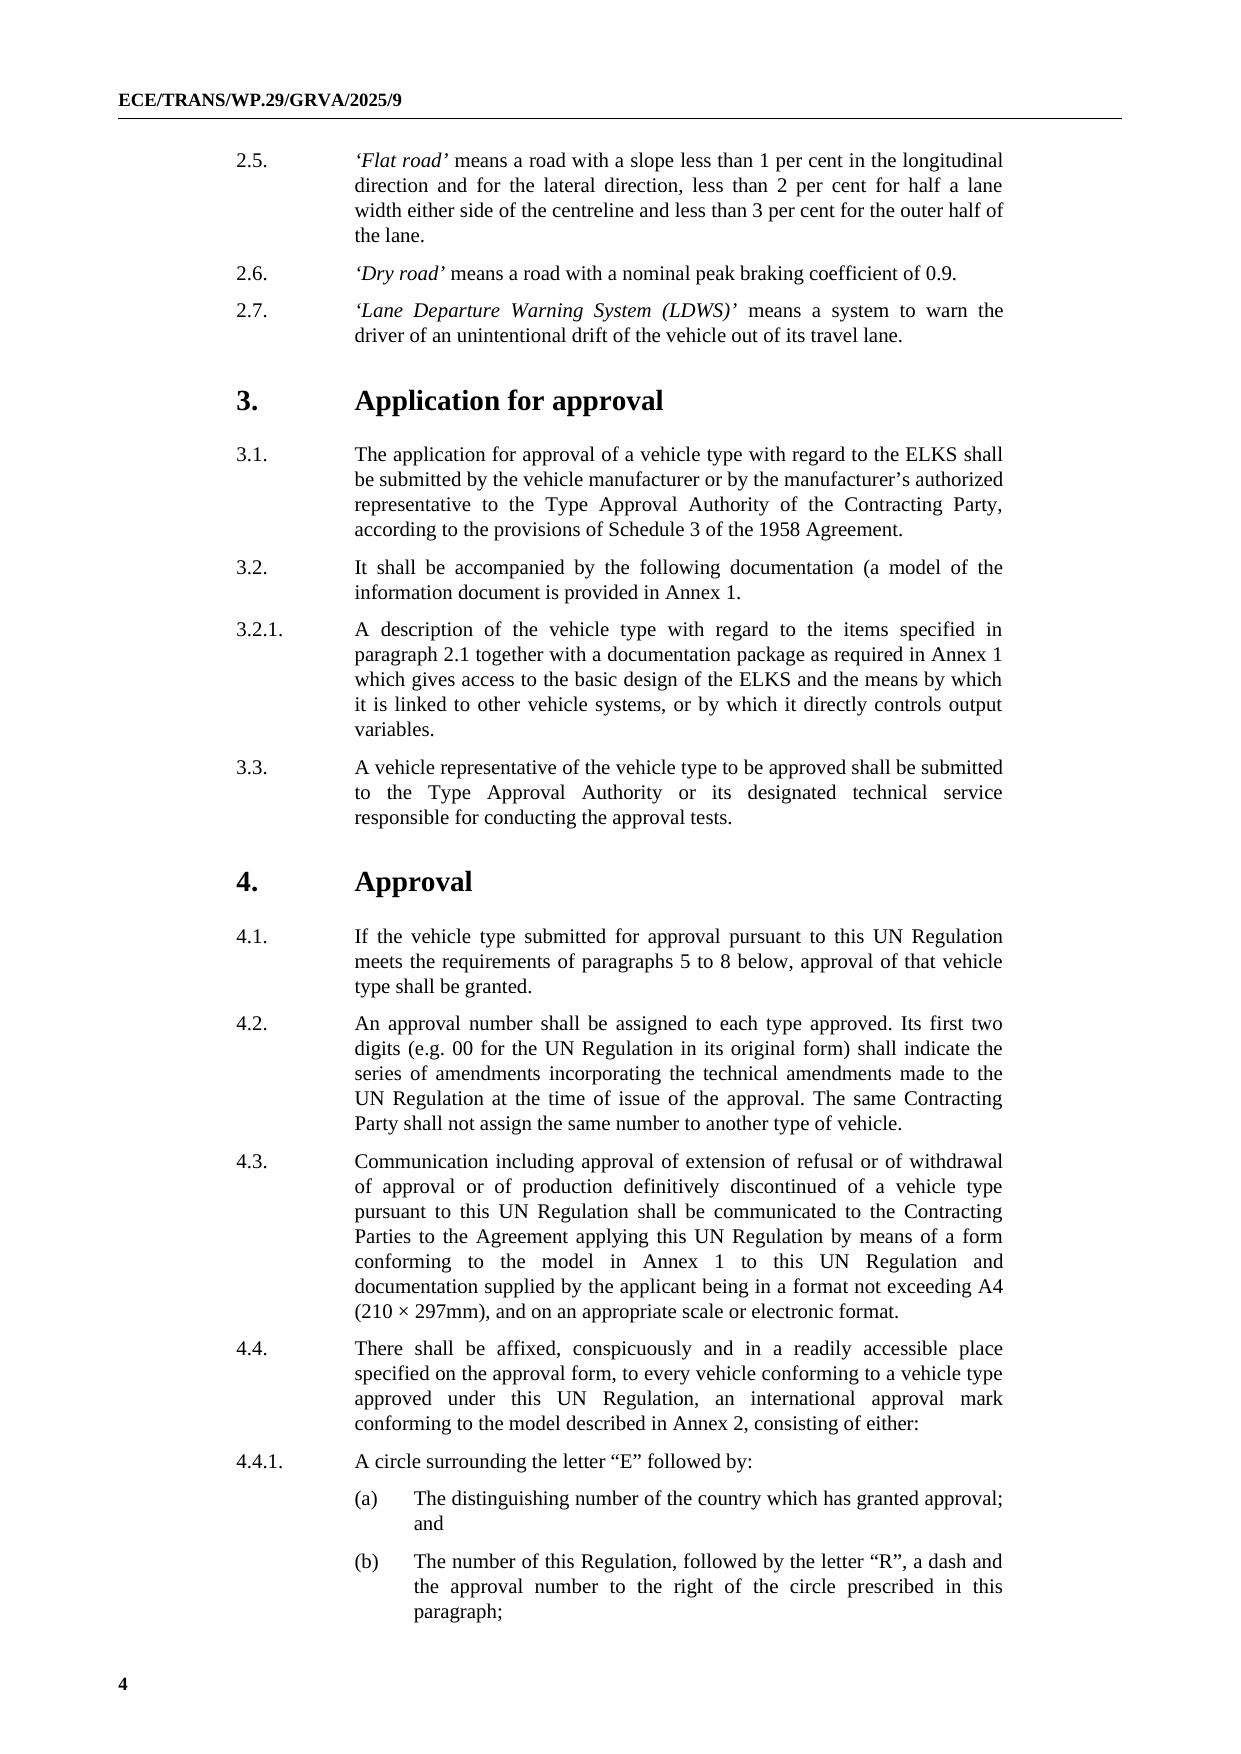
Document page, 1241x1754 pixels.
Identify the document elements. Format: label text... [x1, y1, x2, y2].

text 2.7. ‘Lane Departure Warning System (LDWS)’ means a system to warn the driver of an unintentional drift of the vehicle out of its travel lane. [236, 298, 1004, 348]
text 4.2. An approval number shall be assigned to each type approved. Its first two digits (e.g. 00 for the UN Regulation in its original form) shall indicate the series of amendments incorporating the technical amendments made to the UN Regulation at the time of issue of the approval. The same Contracting Party shall not assign the same number to another type of vehicle. [236, 1010, 1004, 1135]
text 2.6. ‘Dry road’ means a road with a nominal peak braking coefficient of 0.9. [236, 260, 1004, 285]
text 3.3. A vehicle representative of the vehicle type to be approved shall be submitted to the Type Approval Authority or its designated technical service responsible for conducting the approval tests. [236, 754, 1004, 829]
text 2.5. ‘Flat road’ means a road with a slope less than 1 per cent in the longitudinal direction and for the lateral direction, less than 2 per cent for half a lane width either side of the centreline and less than 3 per cent for the outer half of the lane. [236, 148, 1004, 248]
text 4. Approval [118, 866, 1004, 898]
text (b) The number of this Regulation, followed by the letter “R”, a dash and the approval number to the right of the circle prescribed in this paragraph; [354, 1548, 1004, 1623]
text 3. Application for approval [118, 385, 1004, 416]
text 3.2.1. A description of the vehicle type with regard to the items specified in paragraph 2.1 together with a documentation package as required in Annex 1 which gives access to the basic design of the ELKS and the means by which it is linked to other vehicle systems, or by which it directly controls output variables. [236, 616, 1004, 741]
text 4.4.1. A circle surrounding the letter “E” followed by: [236, 1448, 1004, 1473]
text 4.3. Communication including approval of extension of refusal or of withdrawal of approval or of production definitively discontinued of a vehicle type pursuant to this UN Regulation shall be communicated to the Contracting Parties to the Agreement applying this UN Regulation by means of a form conforming to the model in Annex 1 to this UN Regulation and documentation supplied by the applicant being in a format not exceeding A4 (210 × 297mm), and on an appropriate scale or electronic format. [236, 1148, 1004, 1323]
text 4.4. There shall be affixed, conspicuously and in a readily accessible place specified on the approval form, to every vehicle conforming to a vehicle type approved under this UN Regulation, an international approval mark conforming to the model described in Annex 2, consisting of either: [236, 1335, 1004, 1435]
text 4.1. If the vehicle type submitted for approval pursuant to this UN Regulation meets the requirements of paragraphs 5 to 8 below, approval of that vehicle type shall be granted. [236, 923, 1004, 998]
text 3.1. The application for approval of a vehicle type with regard to the ELKS shall be submitted by the vehicle manufacturer or by the manufacturer’s authorized representative to the Type Approval Authority of the Contracting Party, according to the provisions of Schedule 3 of the 1958 Agreement. [236, 441, 1004, 541]
text (a) The distinguishing number of the country which has granted approval; and [354, 1485, 1004, 1535]
text 3.2. It shall be accompanied by the following documentation (a model of the information document is provided in Annex 1. [236, 554, 1004, 604]
